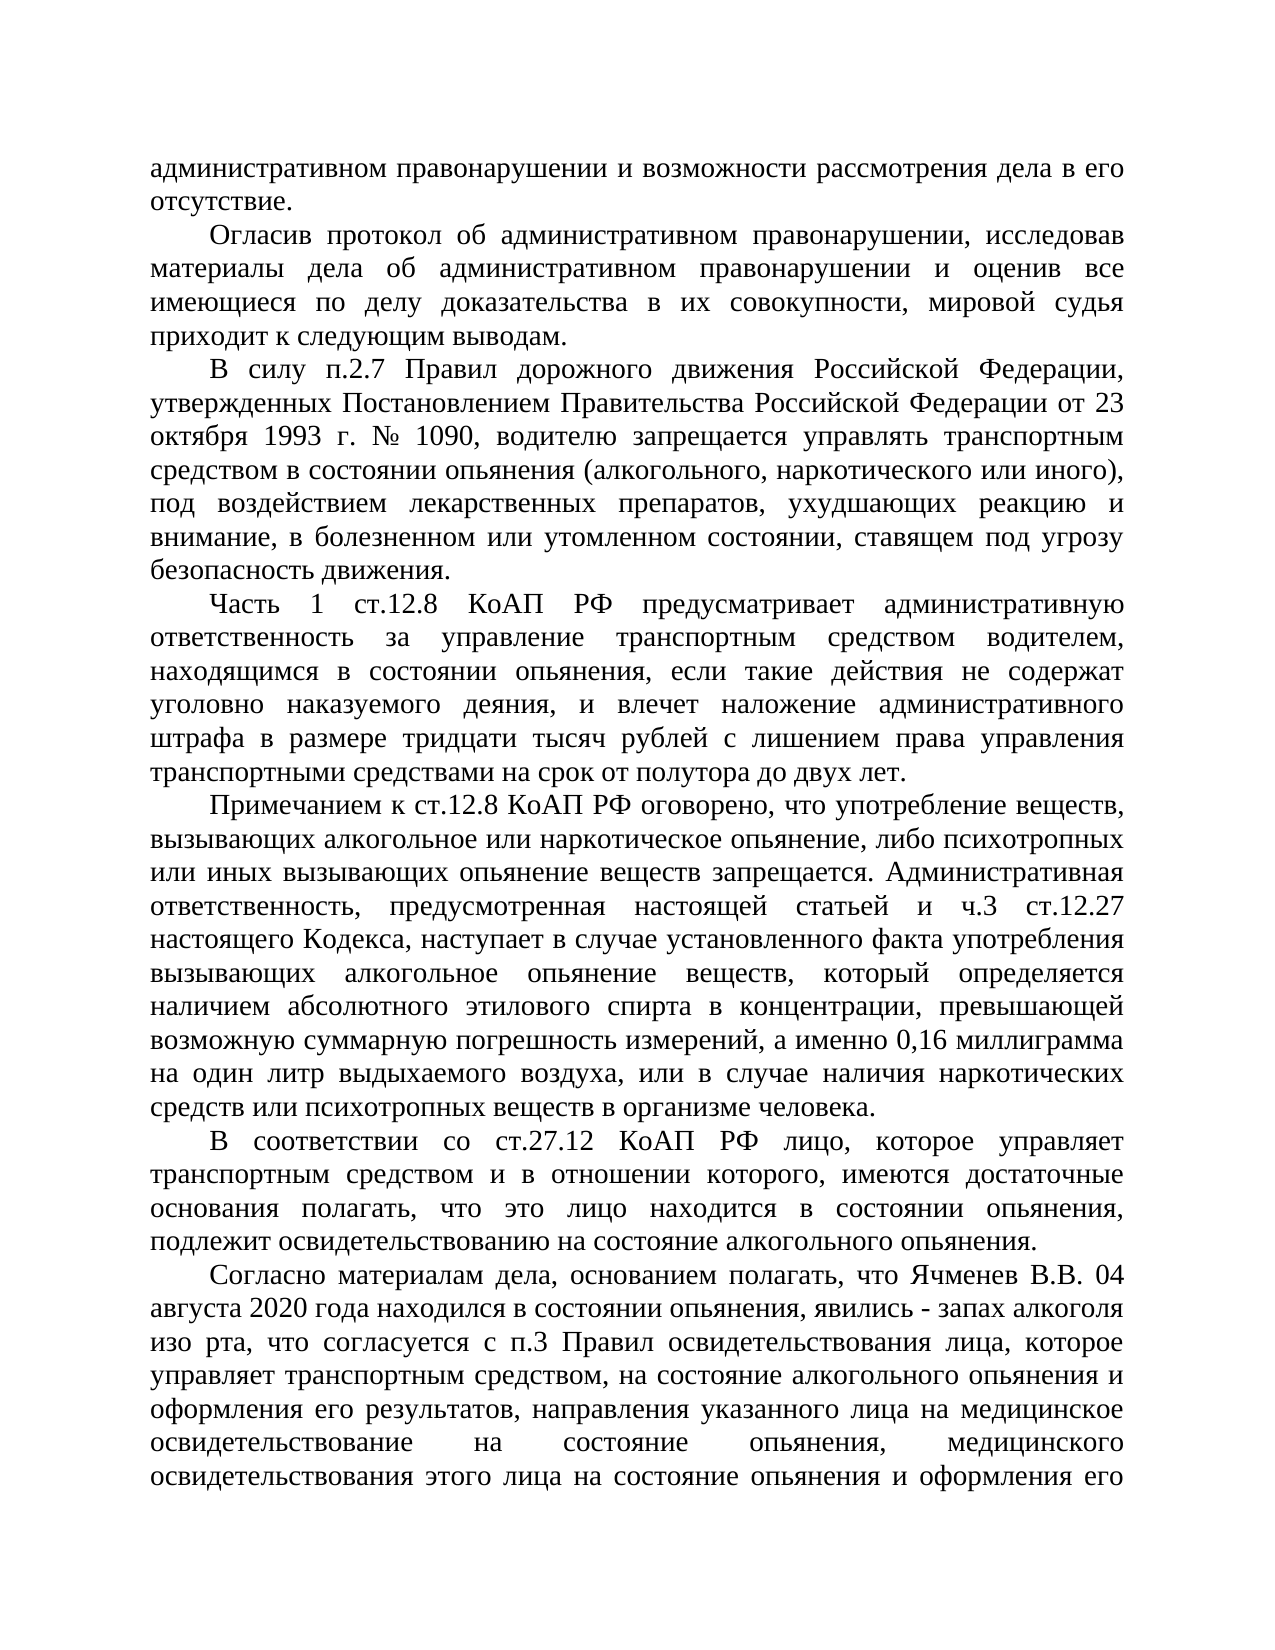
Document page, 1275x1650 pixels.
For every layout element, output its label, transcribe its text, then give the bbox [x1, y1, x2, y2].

text Огласив протокол об административном правонарушении, исследовав материалы дела об административном правонарушении и оценив все имеющиеся по делу доказательства в их совокупности, мировой судья приходит к следующим выводам. [150, 217, 1125, 351]
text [150, 150, 1125, 217]
text Часть 1 ст.12.8 КоАП РФ предусматривает административную ответственность за управление транспортным средством водителем, находящимся в состоянии опьянения, если такие действия не содержат уголовно наказуемого деяния, и влечет наложение административного штрафа в размере тридцати тысяч рублей с лишением права управления транспортными средствами на срок от полутора до двух лет. [150, 586, 1125, 787]
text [150, 1257, 1125, 1492]
text В соответствии со ст.27.12 КоАП РФ лицо, которое управляет транспортным средством и в отношении которого, имеются достаточные основания полагать, что это лицо находится в состоянии опьянения, подлежит освидетельствованию на состояние алкогольного опьянения. [150, 1123, 1125, 1257]
text В силу п.2.7 Правил дорожного движения Российской Федерации, утвержденных Постановлением Правительства Российской Федерации от 23 октября 1993 г. № 1090, водителю запрещается управлять транспортным средством в состоянии опьянения (алкогольного, наркотического или иного), под воздействием лекарственных препаратов, ухудшающих реакцию и внимание, в болезненном или утомленном состоянии, ставящем под угрозу безопасность движения. [150, 351, 1125, 586]
text Примечанием к ст.12.8 КоАП РФ оговорено, что употребление веществ, вызывающих алкогольное или наркотическое опьянение, либо психотропных или иных вызывающих опьянение веществ запрещается. Административная ответственность, предусмотренная настоящей статьей и ч.3 ст.12.27 настоящего Кодекса, наступает в случае установленного факта употребления вызывающих алкогольное опьянение веществ, который определяется наличием абсолютного этилового спирта в концентрации, превышающей возможную суммарную погрешность измерений, а именно 0,16 миллиграмма на один литр выдыхаемого воздуха, или в случае наличия наркотических средств или психотропных веществ в организме человека. [150, 787, 1125, 1123]
